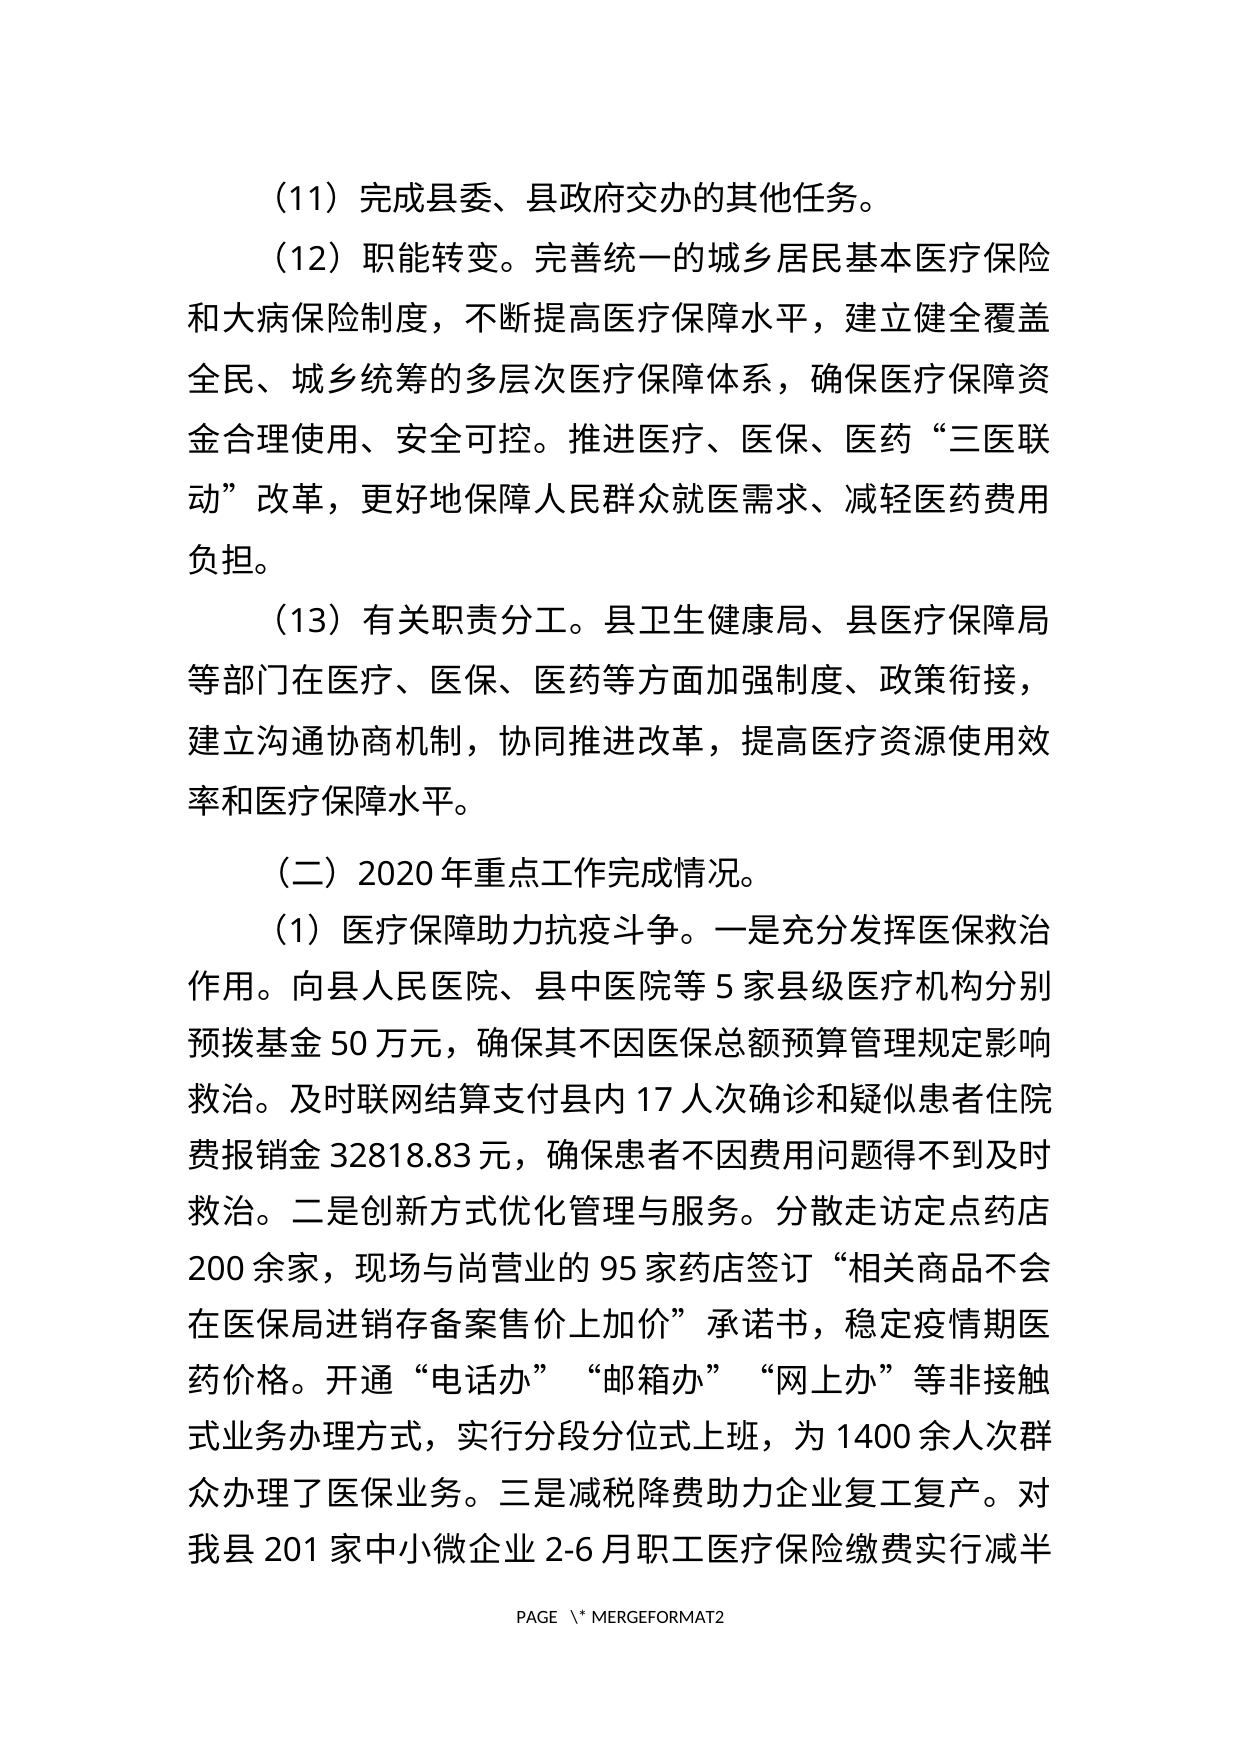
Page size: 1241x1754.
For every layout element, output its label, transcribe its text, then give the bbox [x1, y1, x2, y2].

text （二）2020年重点工作完成情况。 [187, 835, 1053, 898]
text （12）职能转变。完善统一的城乡居民基本医疗保险和大病保险制度，不断提高医疗保障水平，建立健全覆盖全民、城乡统筹的多层次医疗保障体系，确保医疗保障资金合理使用、安全可控。推进医疗、医保、医药“三医联动”改革，更好地保障人民群众就医需求、减轻医药费用负担。 [187, 222, 1053, 584]
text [187, 898, 1053, 1573]
text （13）有关职责分工。县卫生健康局、县医疗保障局等部门在医疗、医保、医药等方面加强制度、政策衔接，建立沟通协商机制，协同推进改革，提高医疗资源使用效率和医疗保障水平。 [187, 584, 1053, 825]
text （11）完成县委、县政府交办的其他任务。 [187, 162, 1053, 222]
